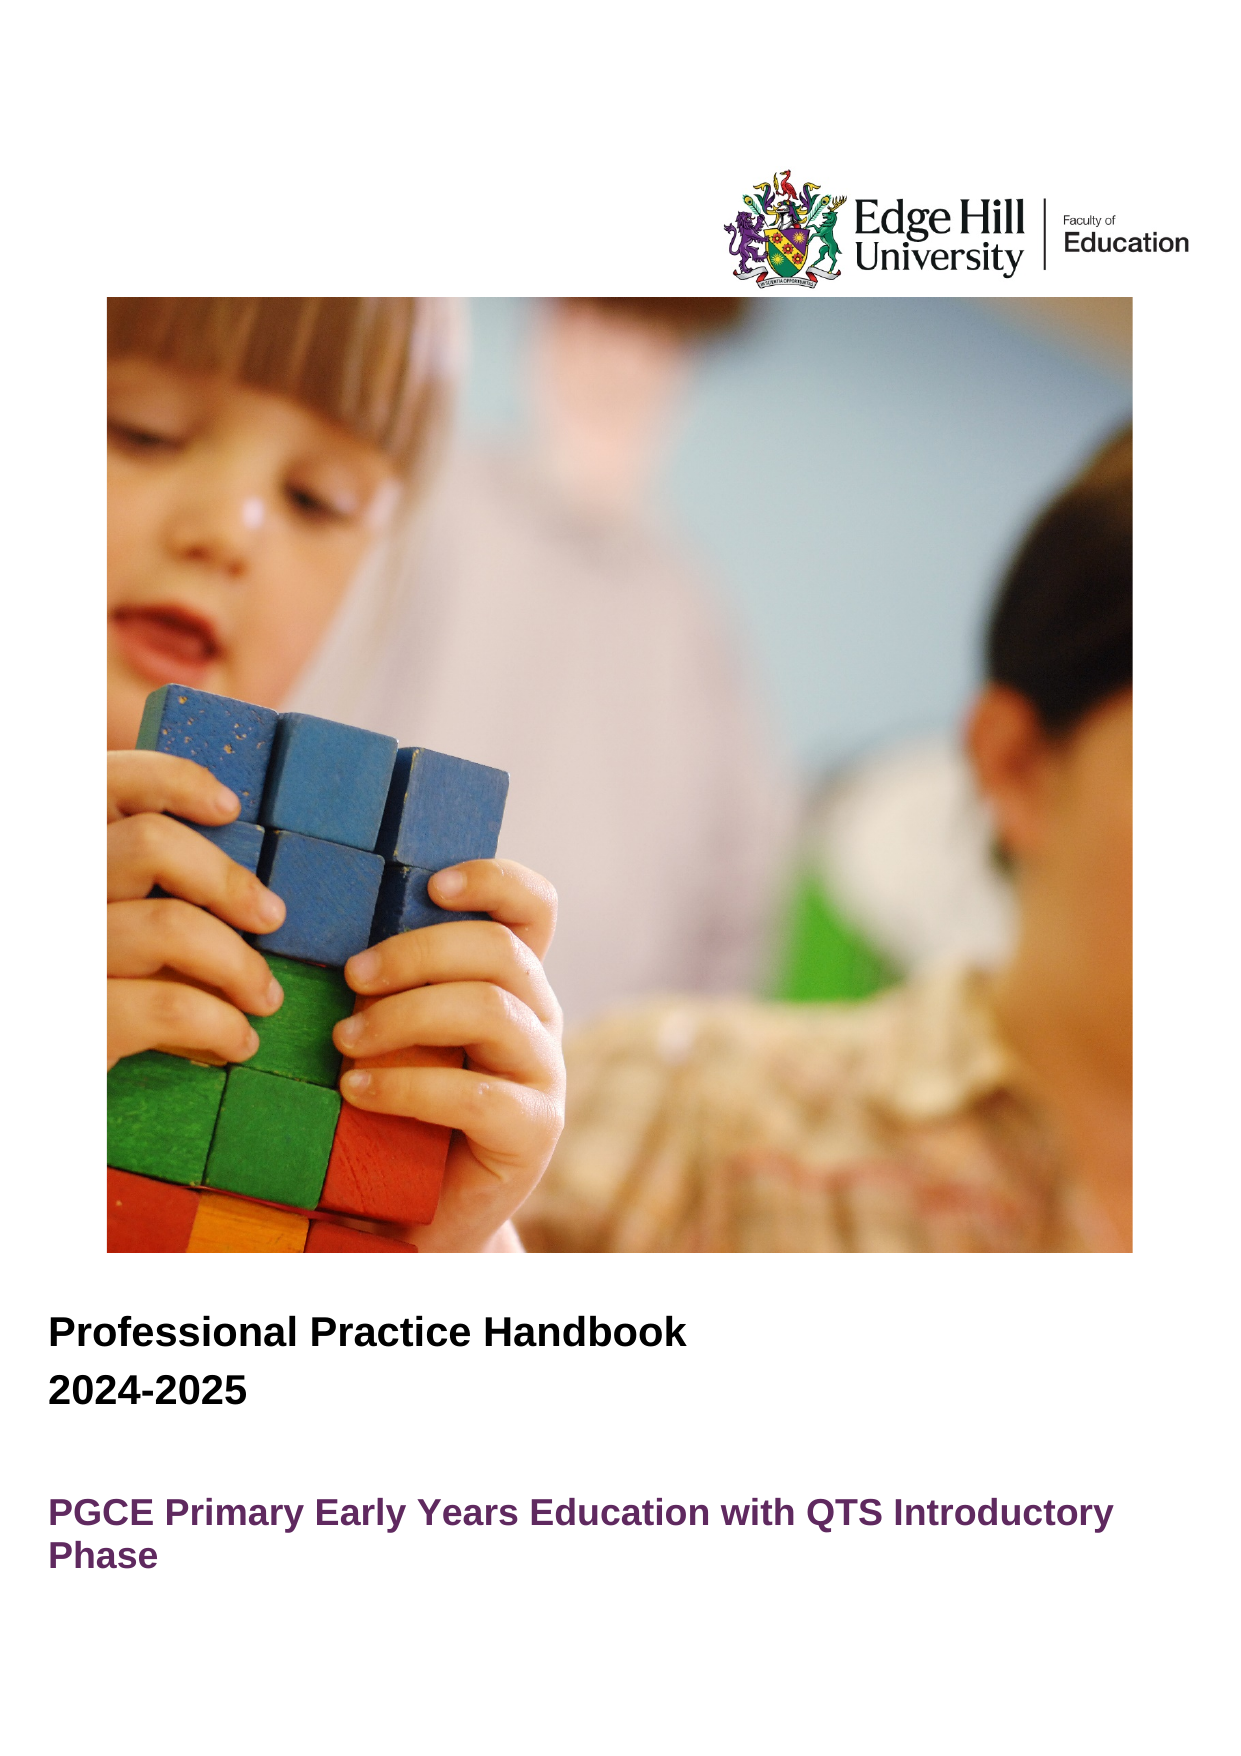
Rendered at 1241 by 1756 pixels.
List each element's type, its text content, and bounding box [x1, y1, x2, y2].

title Professional Practice Handbook 2024-2025 [48, 1308, 737, 1413]
picture [106, 297, 1133, 1253]
text PGCE Primary Early Years Education with QTS Introductory Phase [48, 1491, 1192, 1577]
picture [720, 166, 1193, 291]
